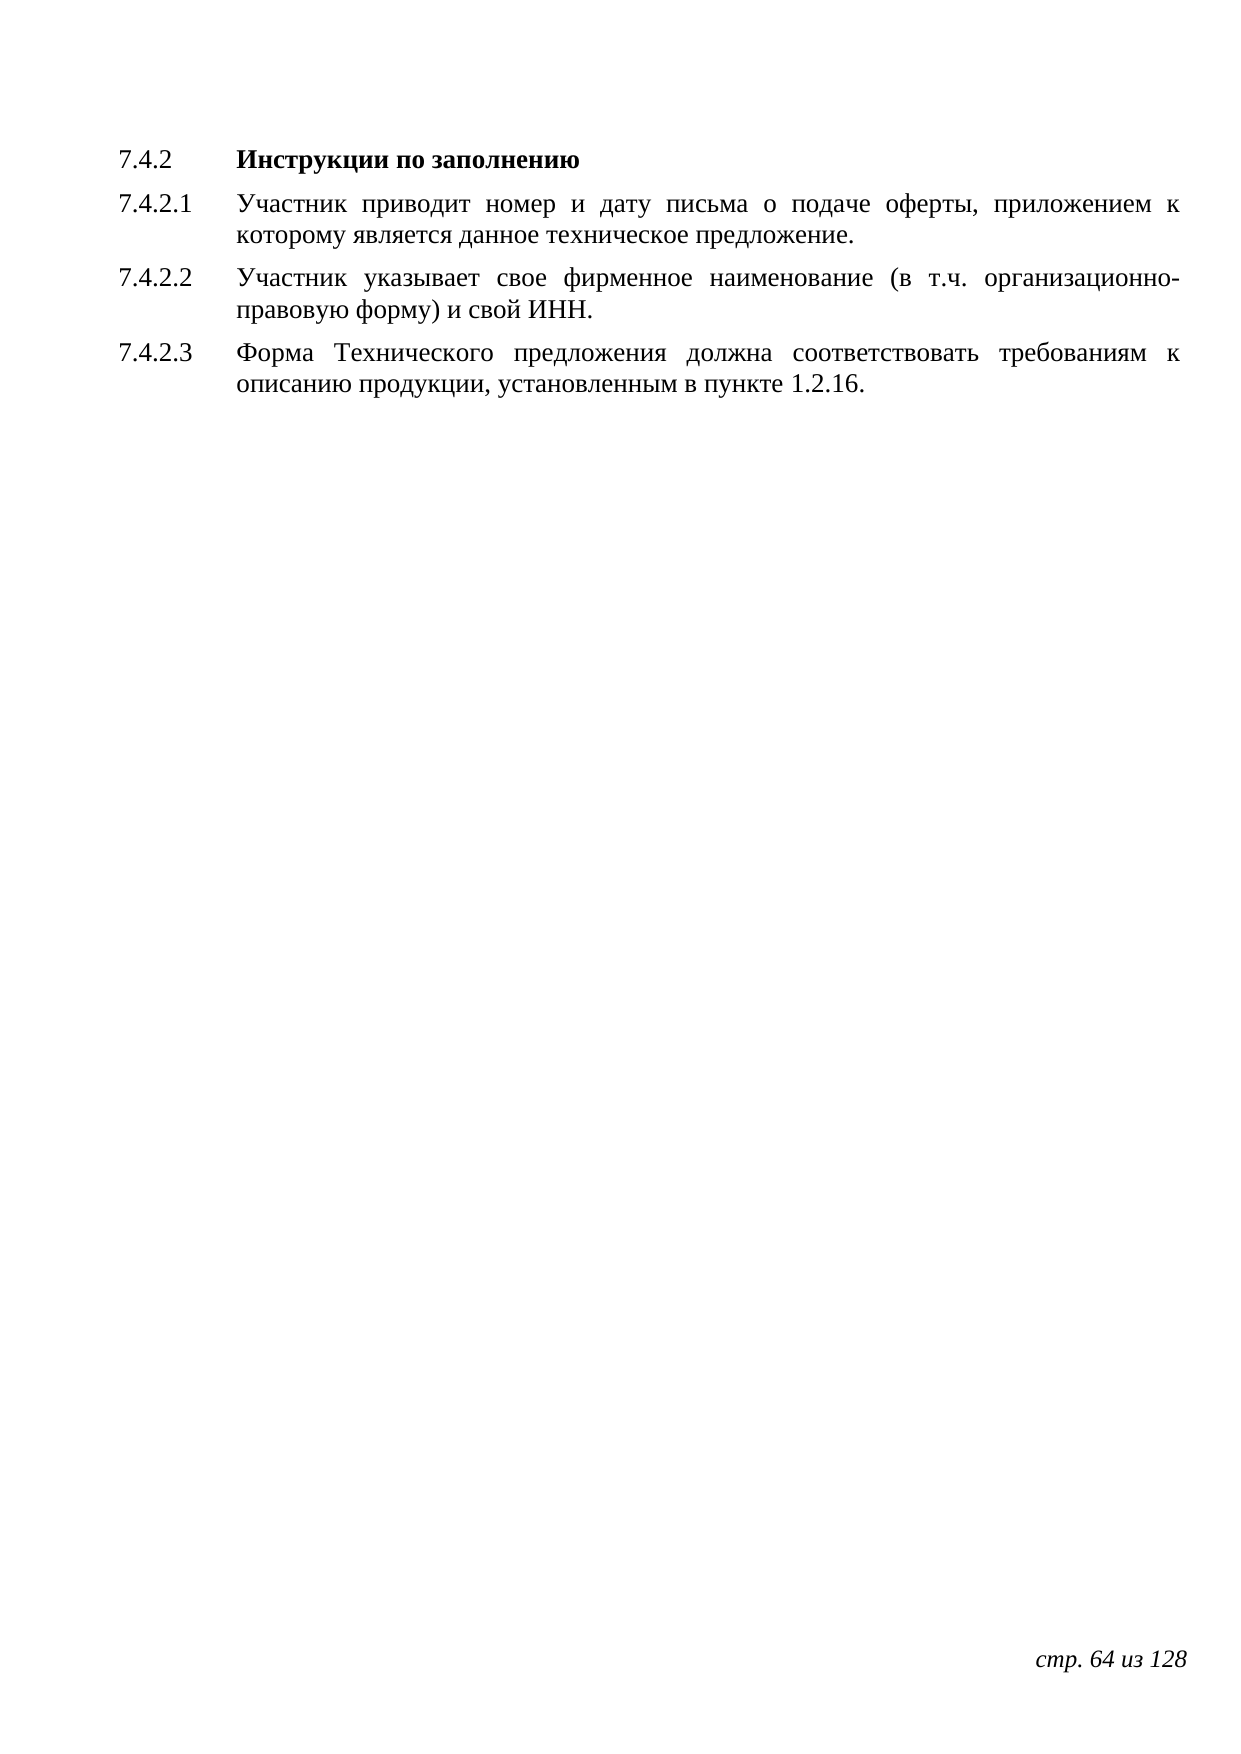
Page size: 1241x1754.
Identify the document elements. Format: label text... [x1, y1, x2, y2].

text Участник указывает свое фирменное наименование (в т.ч. организационно-правовую форму) и свой ИНН. [118, 262, 1181, 324]
text Инструкции по заполнению [118, 143, 1181, 174]
text Участник приводит номер и дату письма о подаче оферты, приложением к которому является данное техническое предложение. [118, 187, 1181, 249]
text Форма Технического предложения должна соответствовать требованиям к описанию продукции, установленным в пункте 1.2.16. [118, 336, 1181, 399]
